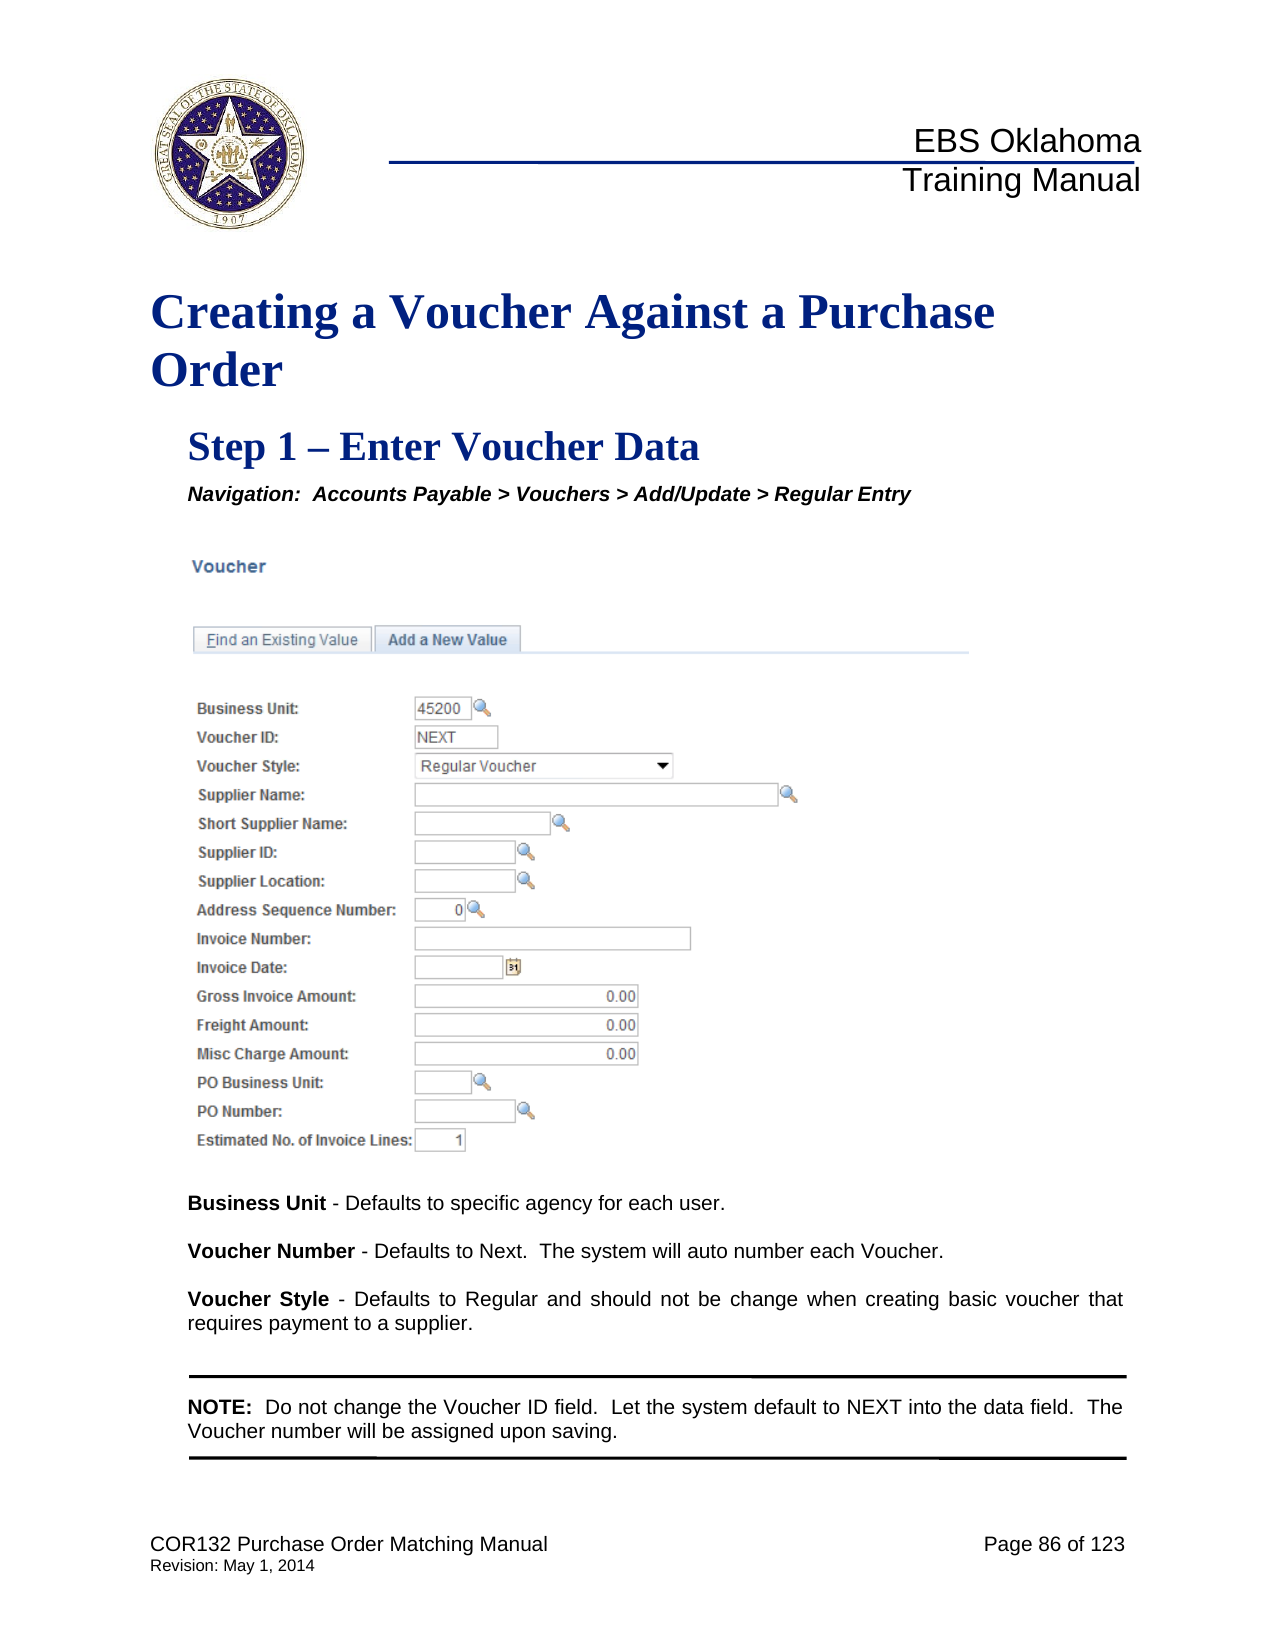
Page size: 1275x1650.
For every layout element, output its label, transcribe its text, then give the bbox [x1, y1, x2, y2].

subtitle Creating a Voucher Against a Purchase Order [150, 282, 1125, 397]
picture [187, 554, 969, 1167]
text Business Unit - Defaults to specific agency for each user. [187, 1191, 1125, 1214]
text Voucher Number - Defaults to Next. The system will auto number each Voucher. [187, 1238, 1125, 1262]
text NOTE: Do not change the Voucher ID field. Let the system default to NEXT into the data field. The Voucher number will be assigned upon saving. [187, 1395, 1125, 1443]
picture [150, 74, 308, 233]
subtitle Step 1 – Enter Voucher Data [187, 422, 1125, 470]
text Voucher Style - Defaults to Regular and should not be change when creating basic voucher that requires payment to a supplier. [187, 1286, 1125, 1334]
text Navigation: Accounts Payable > Vouchers > Add/Update > Regular Entry [187, 482, 1125, 506]
